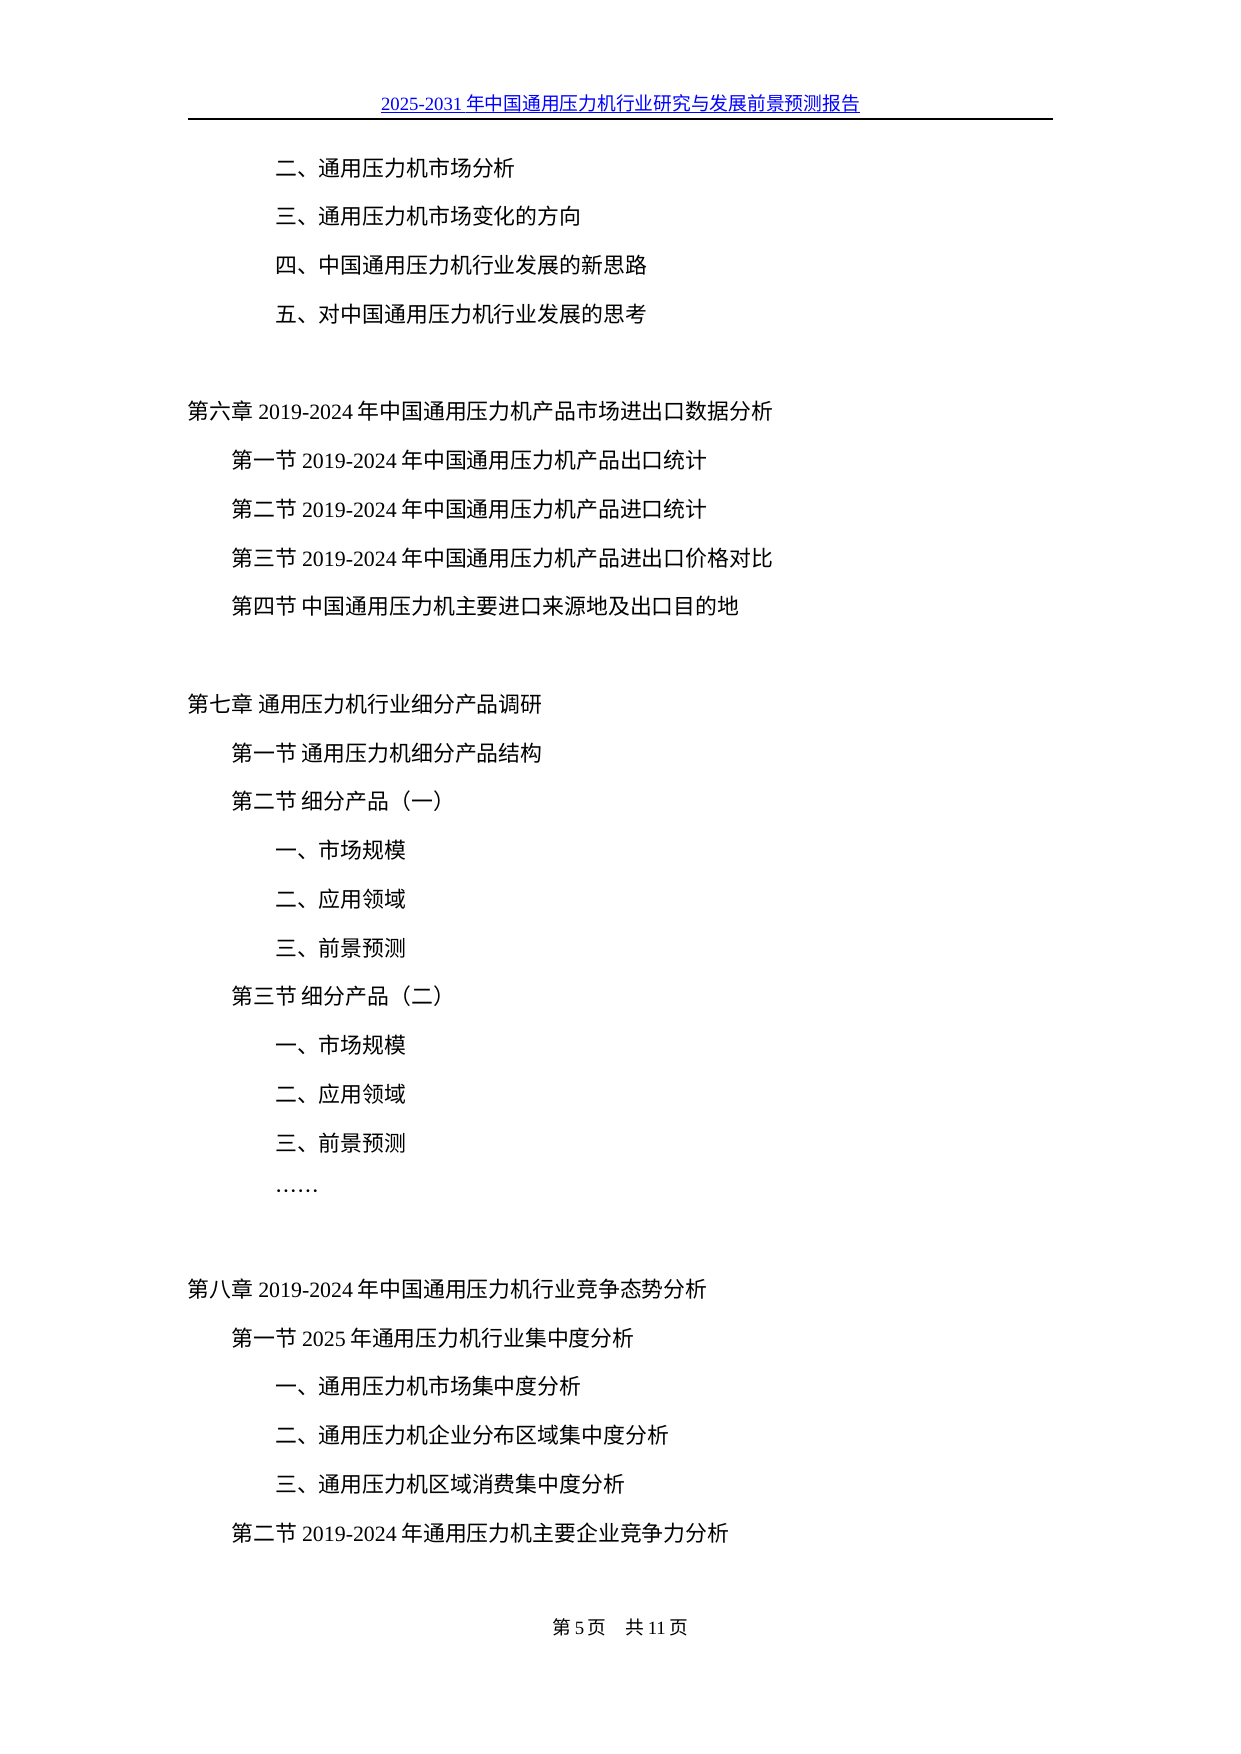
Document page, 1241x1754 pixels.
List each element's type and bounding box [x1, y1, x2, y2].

text [187, 150, 1053, 1548]
